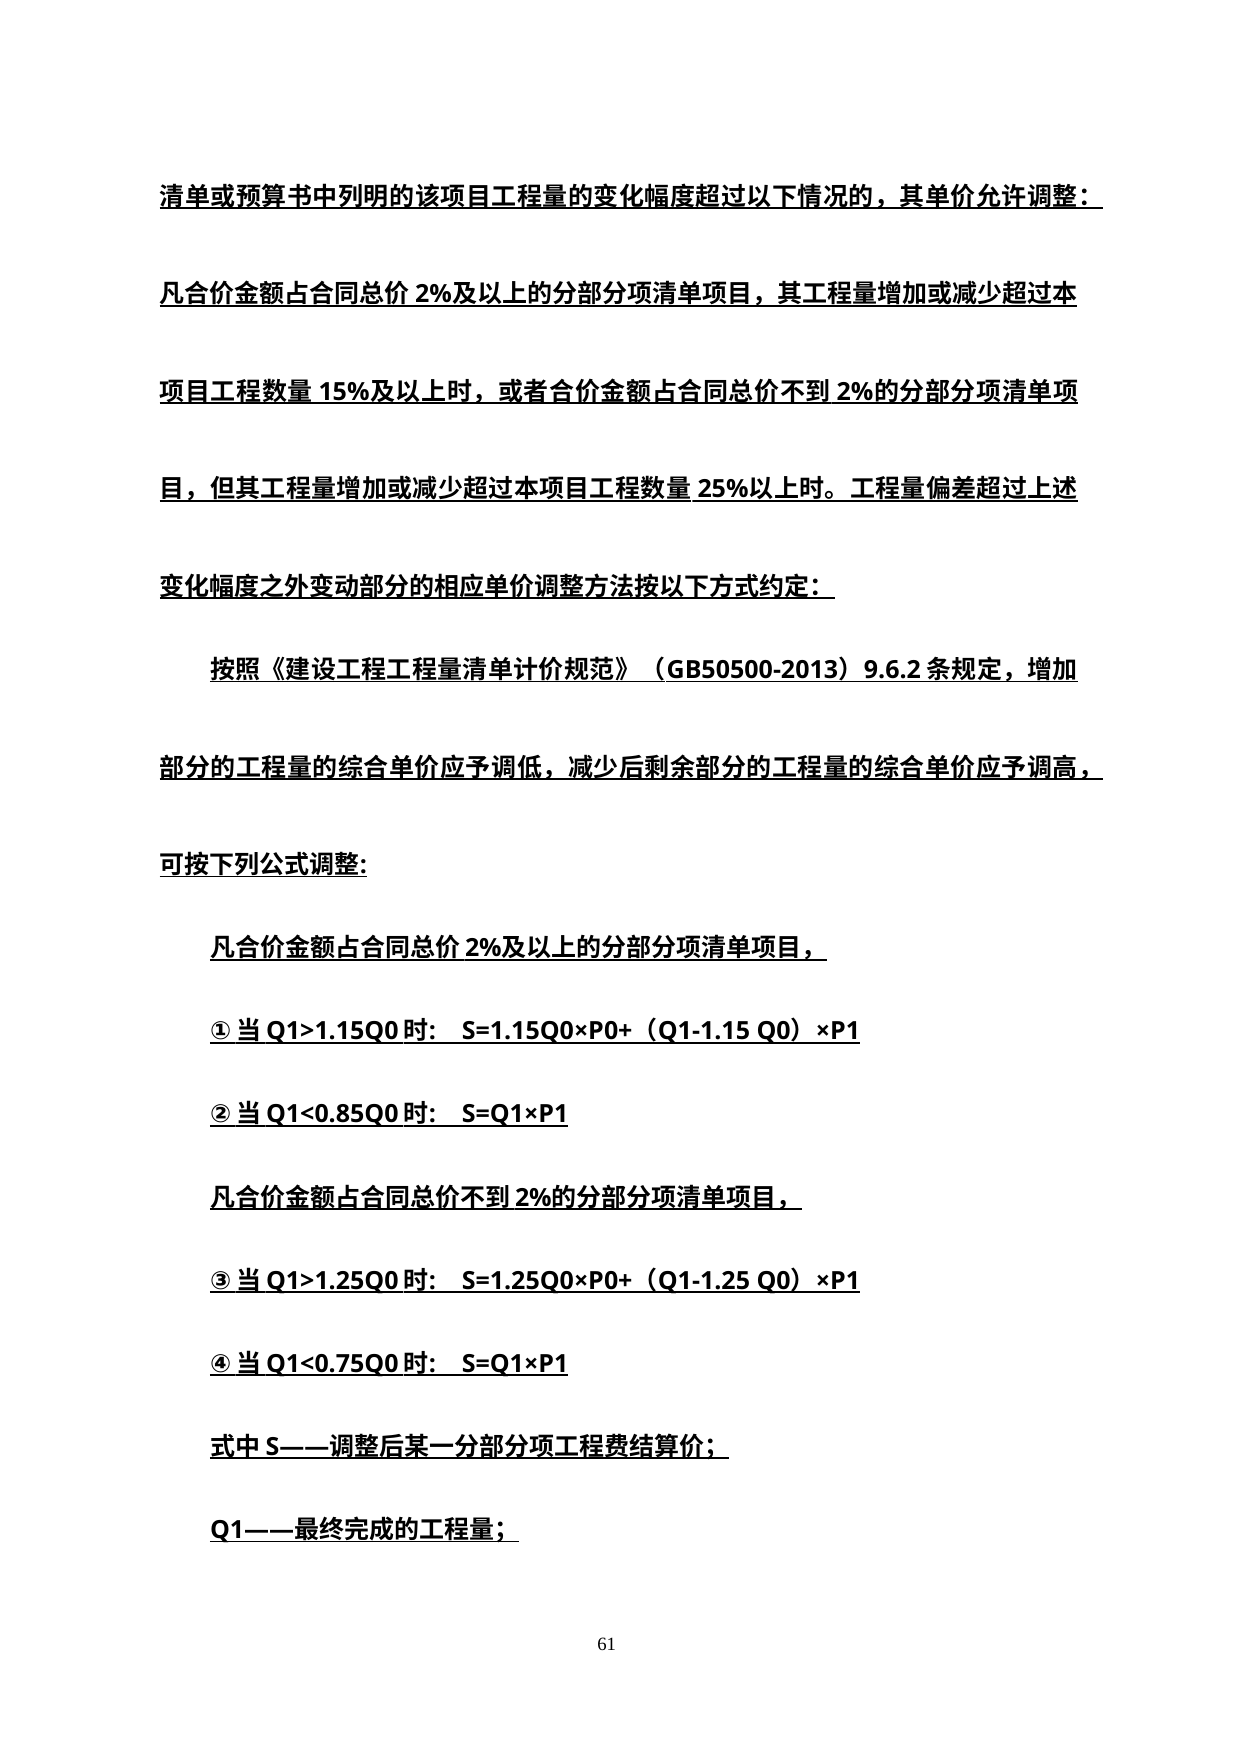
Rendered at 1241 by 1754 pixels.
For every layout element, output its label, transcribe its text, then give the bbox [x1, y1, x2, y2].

text ①当Q1>1.15Q0时: S=1.15Q0×P0+（Q1-1.15 Q0）×P1 [159, 996, 1078, 1061]
text ④当Q1<0.75Q0时: S=Q1×P1 [159, 1329, 1078, 1394]
text 凡合价金额占合同总价不到2%的分部分项清单项目， [159, 1163, 1078, 1228]
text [159, 162, 1078, 207]
text ②当Q1<0.85Q0时: S=Q1×P1 [159, 1079, 1078, 1144]
text 凡合价金额占合同总价2%及以上的分部分项清单项目， [159, 913, 1078, 978]
text Q1——最终完成的工程量； [159, 1495, 1078, 1560]
text ③当Q1>1.25Q0时: S=1.25Q0×P0+（Q1-1.25 Q0）×P1 [159, 1246, 1078, 1311]
text 式中 S——调整后某一分部分项工程费结算价； [159, 1412, 1078, 1477]
text 按照《建设工程工程量清单计价规范》（GB50500-2013）9.6.2条规定，增加部分的工程量的综合单价应予调低，减少后剩余部分的工程量的综合单价应予调高，可按下列公式调整: [159, 779, 1078, 895]
text 按照《建设工程工程量清单计价规范》（GB50500-2013）9.6.2条规定，增加部分的工程量的综合单价应予调低，减少后剩余部分的工程量的综合单价应予调高，可按下列公式调整: [159, 635, 1078, 778]
